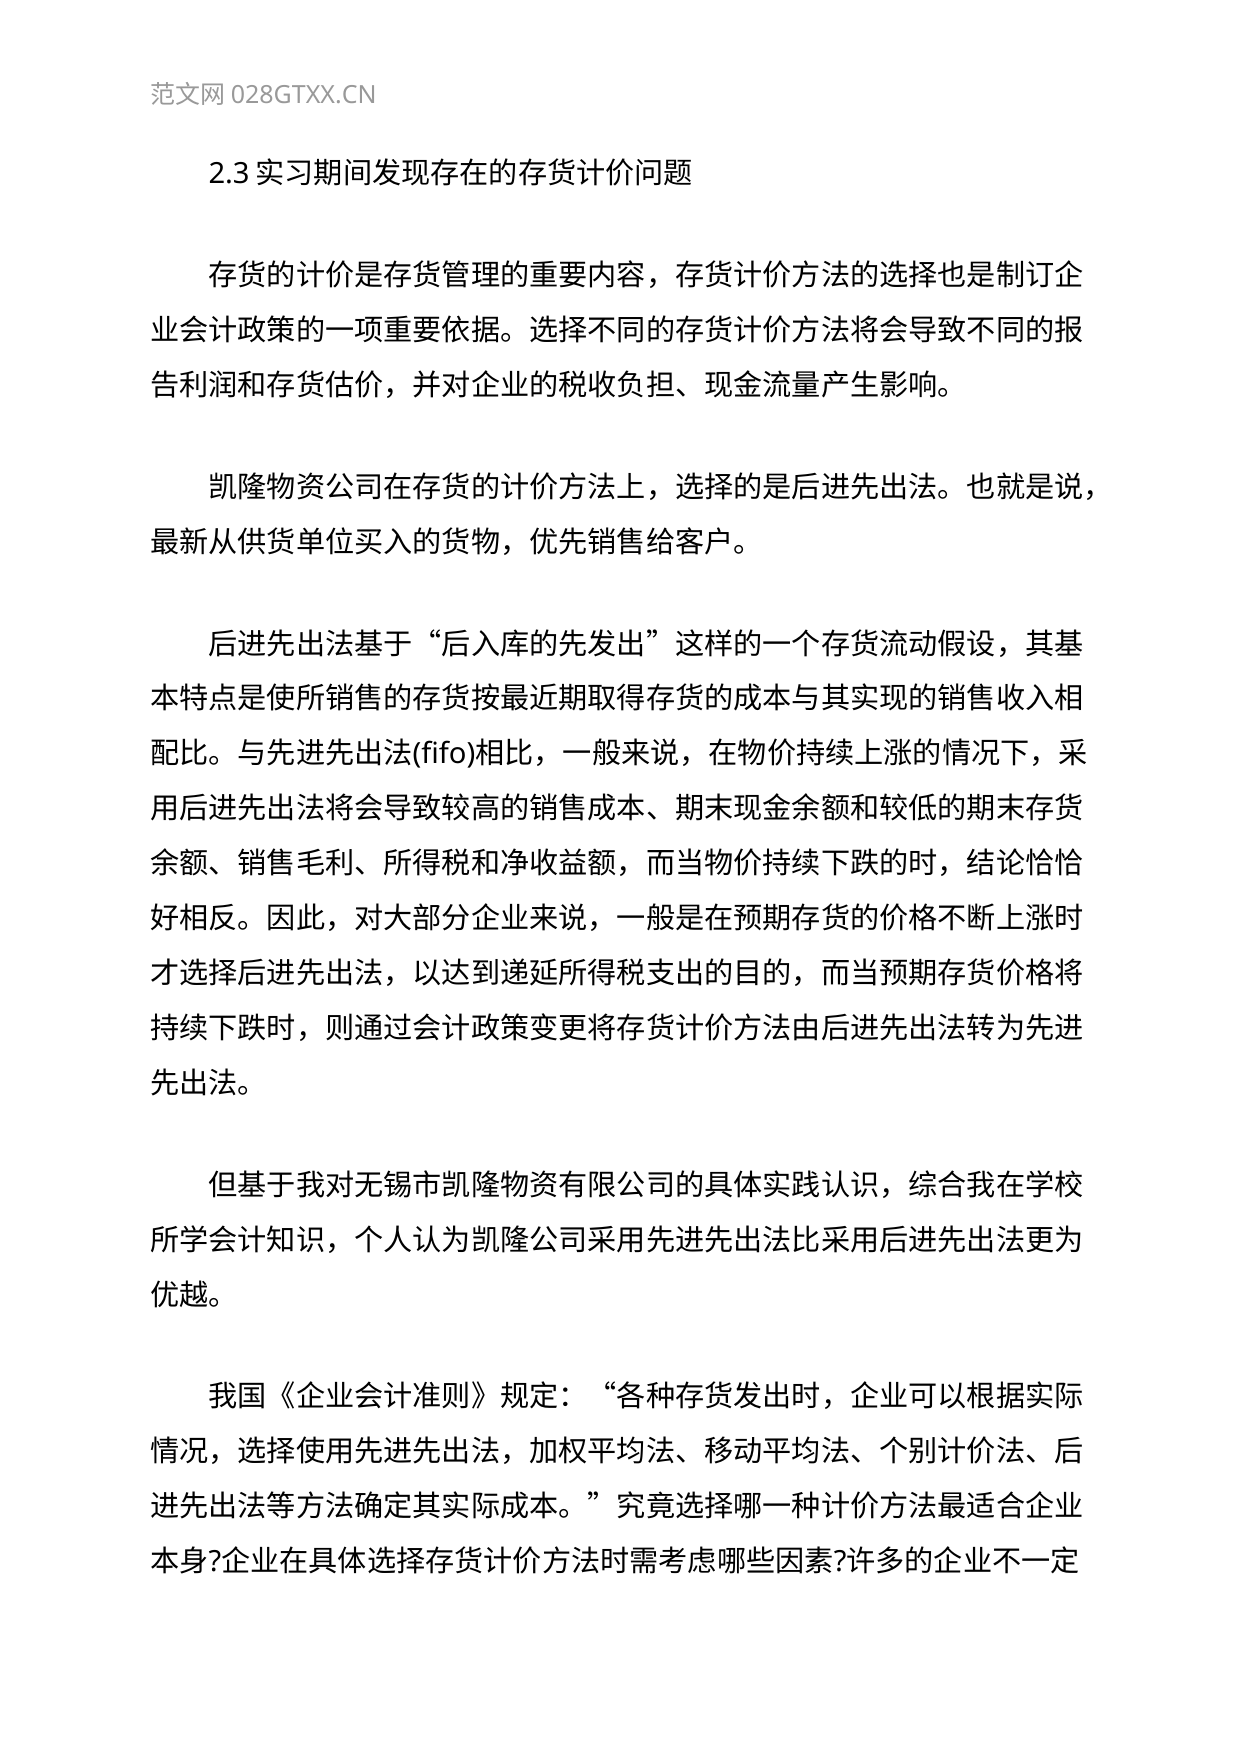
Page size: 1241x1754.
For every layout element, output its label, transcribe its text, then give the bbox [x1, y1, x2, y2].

text 凯隆物资公司在存货的计价方法上，选择的是后进先出法。也就是说，最新从供货单位买入的货物，优先销售给客户。 [150, 463, 1090, 561]
text 2.3实习期间发现存在的存货计价问题 [150, 150, 1090, 192]
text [150, 1373, 1090, 1580]
text 存货的计价是存货管理的重要内容，存货计价方法的选择也是制订企业会计政策的一项重要依据。选择不同的存货计价方法将会导致不同的报告利润和存货估价，并对企业的税收负担、现金流量产生影响。 [150, 252, 1090, 404]
text 但基于我对无锡市凯隆物资有限公司的具体实践认识，综合我在学校所学会计知识，个人认为凯隆公司采用先进先出法比采用后进先出法更为优越。 [150, 1161, 1090, 1313]
text 后进先出法基于“后入库的先发出”这样的一个存货流动假设，其基本特点是使所销售的存货按最近期取得存货的成本与其实现的销售收入相配比。与先进先出法(fifo)相比，一般来说，在物价持续上涨的情况下，采用后进先出法将会导致较高的销售成本、期末现金余额和较低的期末存货余额、销售毛利、所得税和净收益额，而当物价持续下跌的时，结论恰恰好相反。因此，对大部分企业来说，一般是在预期存货的价格不断上涨时才选择后进先出法，以达到递延所得税支出的目的，而当预期存货价格将持续下跌时，则通过会计政策变更将存货计价方法由后进先出法转为先进先出法。 [150, 620, 1090, 1102]
